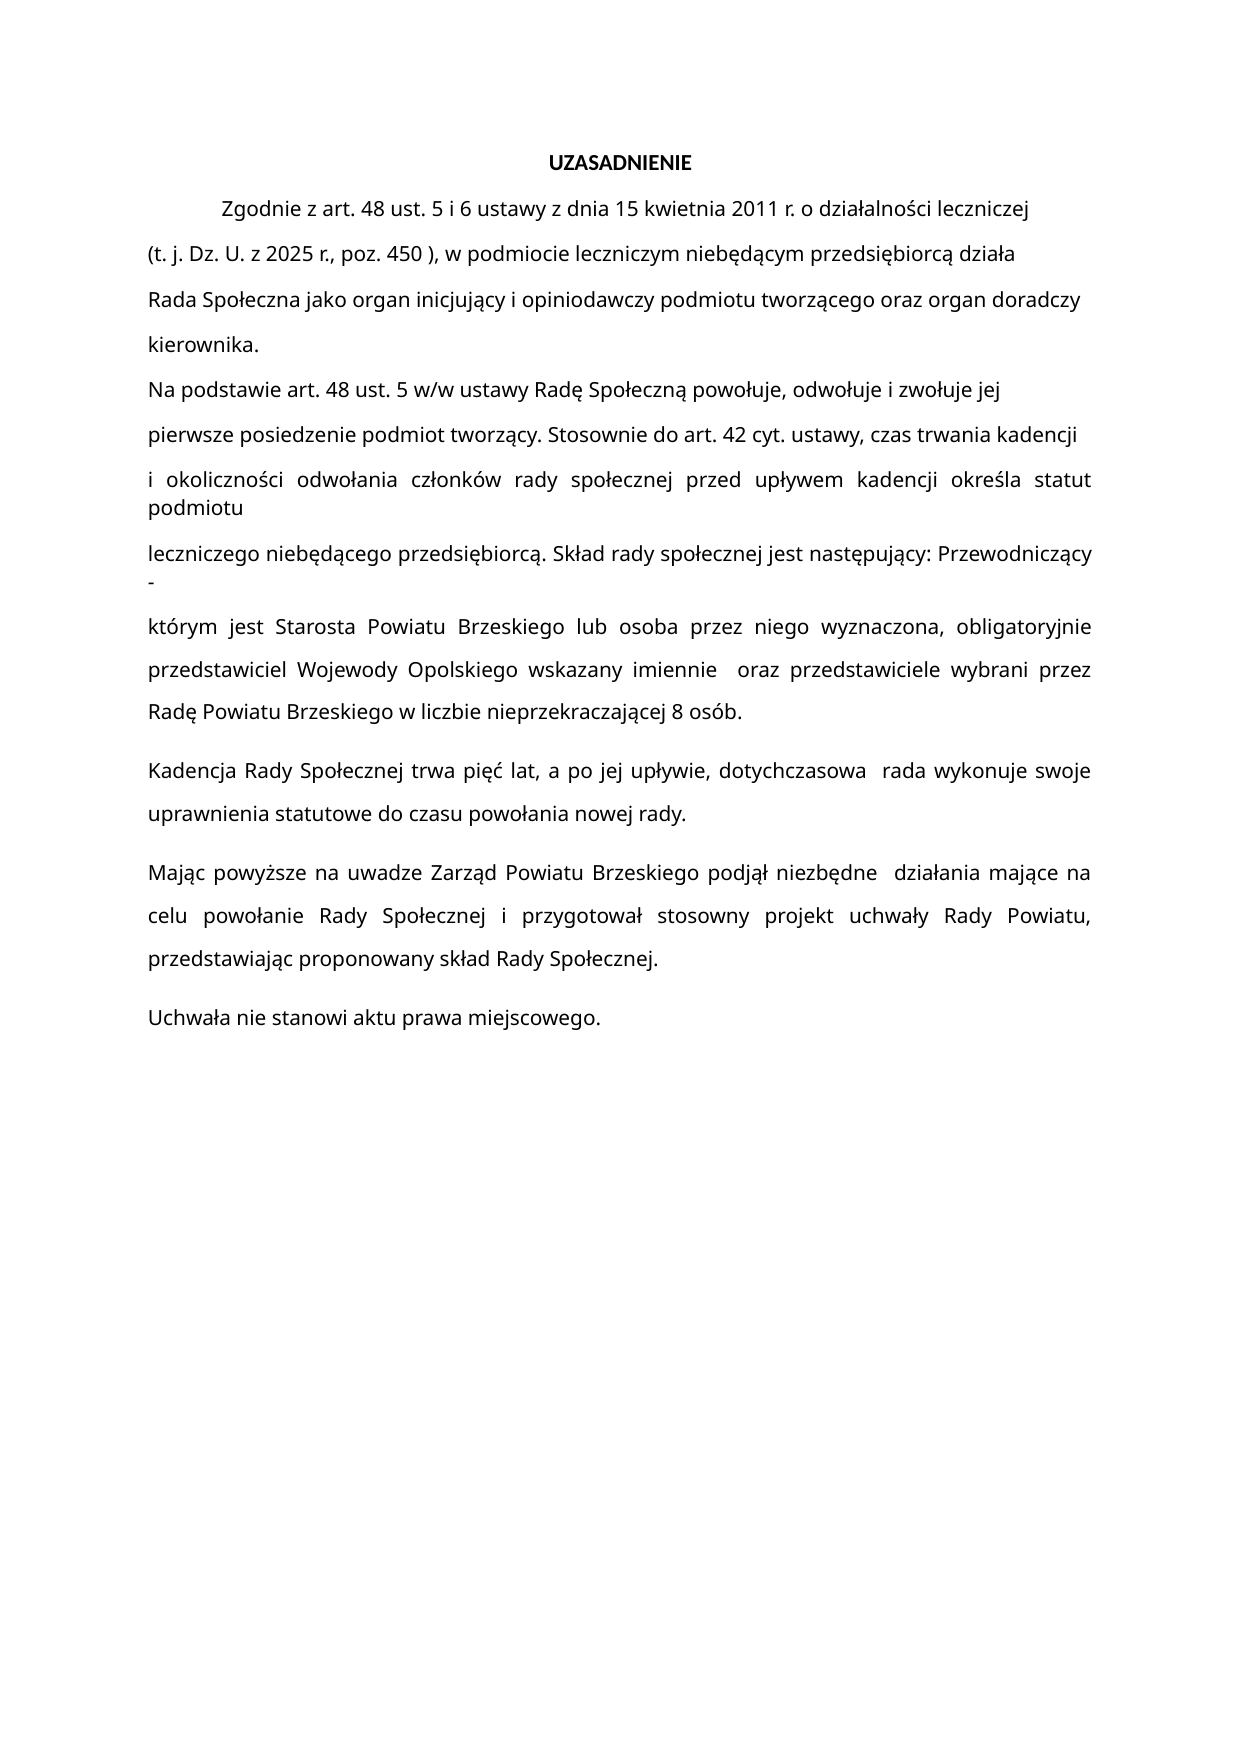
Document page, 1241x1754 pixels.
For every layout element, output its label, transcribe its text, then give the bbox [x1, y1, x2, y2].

text UZASADNIENIE [148, 148, 1093, 176]
text Mając powyższe na uwadze Zarząd Powiatu Brzeskiego podjął niezbędne działania mające na celu powołanie Rady Społecznej i przygotował stosowny projekt uchwały Rady Powiatu, przedstawiając proponowany skład Rady Społecznej. [148, 858, 1093, 972]
text i okoliczności odwołania członków rady społecznej przed upływem kadencji określa statut podmiotu [148, 465, 1093, 522]
text Na podstawie art. 48 ust. 5 w/w ustawy Radę Społeczną powołuje, odwołuje i zwołuje jej [148, 375, 1093, 403]
text Uchwała nie stanowi aktu prawa miejscowego. [148, 1003, 1093, 1031]
text pierwsze posiedzenie podmiot tworzący. Stosownie do art. 42 cyt. ustawy, czas trwania kadencji [148, 420, 1093, 448]
text (t. j. Dz. U. z 2025 r., poz. 450 ), w podmiocie leczniczym niebędącym przedsiębiorcą działa [148, 239, 1093, 268]
text Kadencja Rady Społecznej trwa pięć lat, a po jej upływie, dotychczasowa rada wykonuje swoje uprawnienia statutowe do czasu powołania nowej rady. [148, 757, 1093, 828]
text leczniczego niebędącego przedsiębiorcą. Skład rady społecznej jest następujący: Przewodniczący - [148, 539, 1093, 596]
text którym jest Starosta Powiatu Brzeskiego lub osoba przez niego wyznaczona, obligatoryjnie przedstawiciel Wojewody Opolskiego wskazany imiennie oraz przedstawiciele wybrani przez Radę Powiatu Brzeskiego w liczbie nieprzekraczającej 8 osób. [148, 612, 1093, 726]
text Rada Społeczna jako organ inicjujący i opiniodawczy podmiotu tworzącego oraz organ doradczy [148, 285, 1093, 313]
text kierownika. [148, 330, 1093, 358]
text Zgodnie z art. 48 ust. 5 i 6 ustawy z dnia 15 kwietnia 2011 r. o działalności leczniczej [148, 194, 1093, 223]
